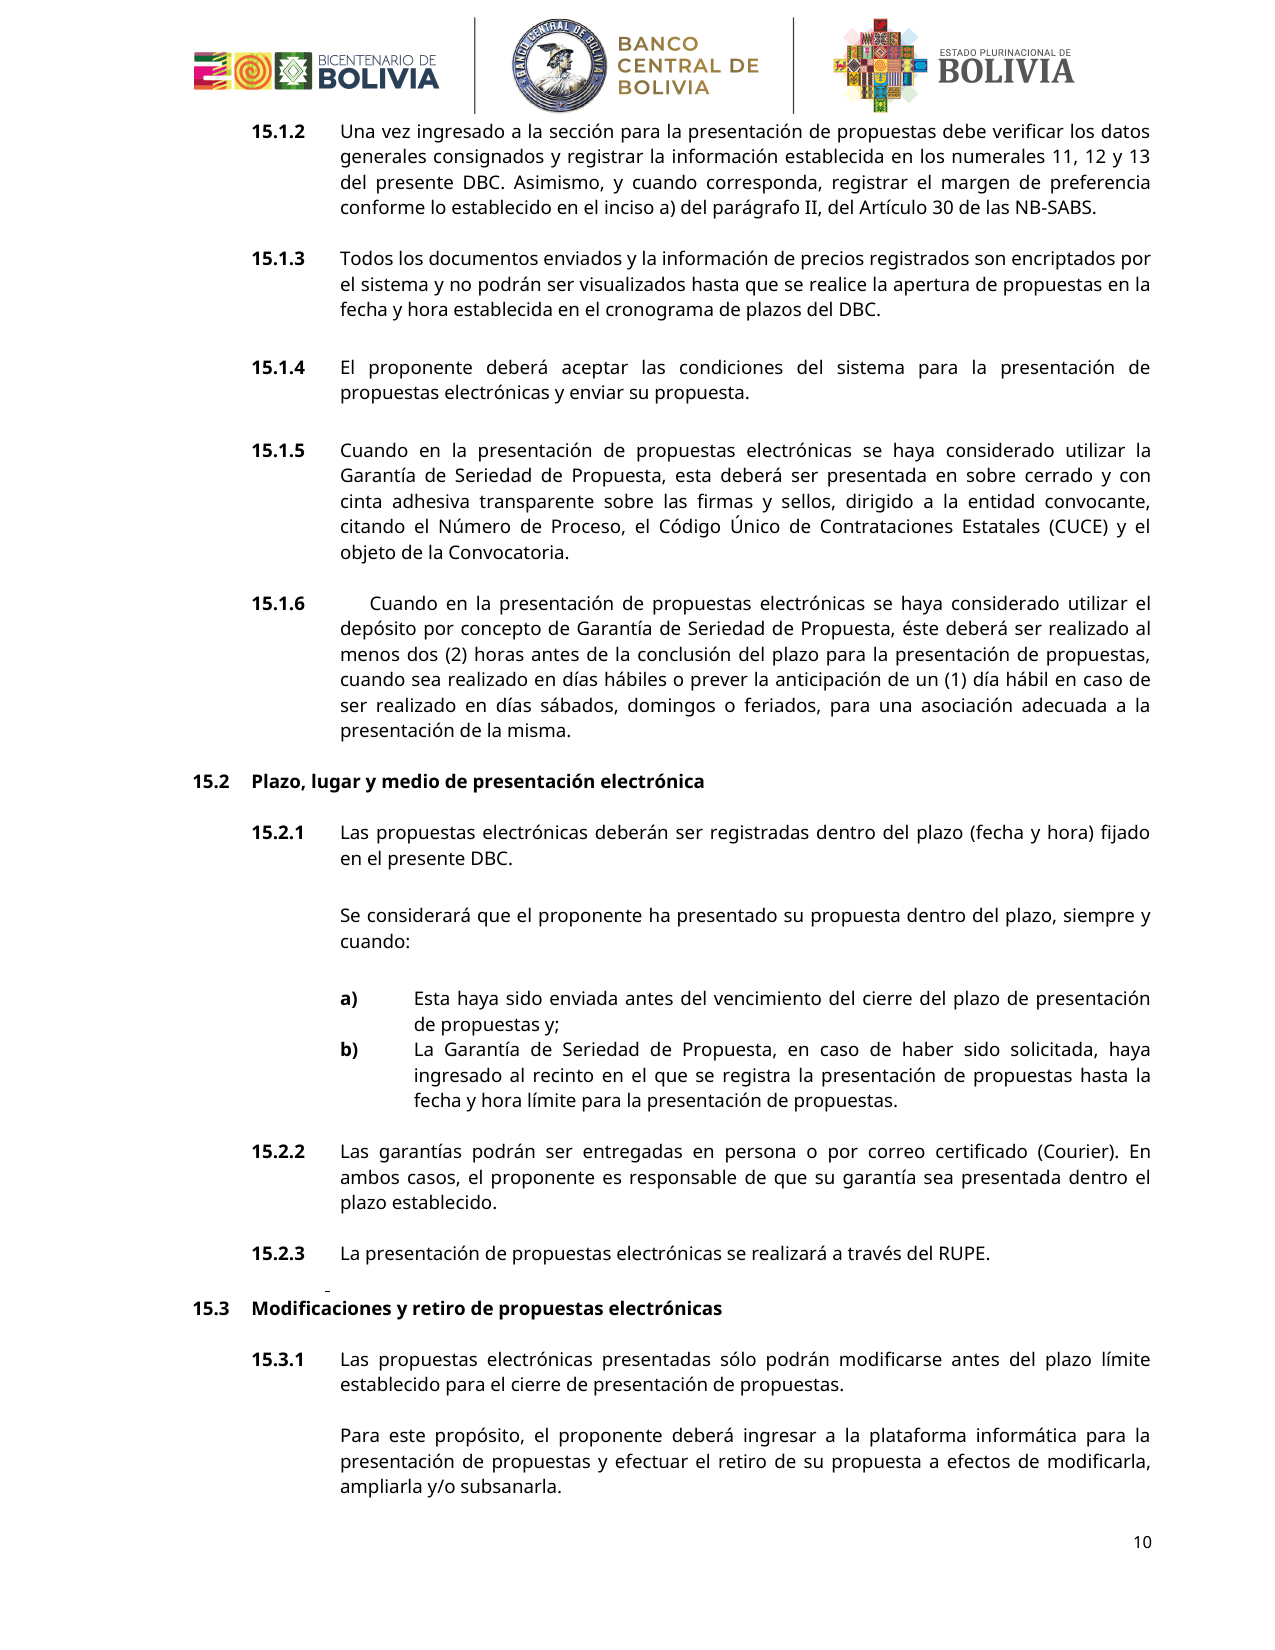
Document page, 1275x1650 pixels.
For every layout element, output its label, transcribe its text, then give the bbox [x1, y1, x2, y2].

list Las garantías podrán ser entregadas en persona o por correo certificado (Courier). En ambos casos, el proponente es responsable de que su garantía sea presentada dentro el plazo establecido. [251, 1138, 1152, 1215]
list Todos los documentos enviados y la información de precios registrados son encriptados por el sistema y no podrán ser visualizados hasta que se realice la apertura de propuestas en la fecha y hora establecida en el cronograma de plazos del DBC. [251, 246, 1152, 322]
list Las propuestas electrónicas deberán ser registradas dentro del plazo (fecha y hora) fijado en el presente DBC. [251, 820, 1152, 871]
picture [0, 1, 1272, 117]
list Esta haya sido enviada antes del vencimiento del cierre del plazo de presentación de propuestas y; [340, 985, 1152, 1036]
list Plazo, lugar y medio de presentación electrónica [192, 769, 1152, 794]
list Para este propósito, el proponente deberá ingresar a la plataforma informática para la presentación de propuestas y efectuar el retiro de su propuesta a efectos de modificarla, ampliarla y/o subsanarla. [340, 1422, 1152, 1499]
list La presentación de propuestas electrónicas se realizará a través del RUPE. [251, 1241, 1152, 1266]
list Las propuestas electrónicas presentadas sólo podrán modificarse antes del plazo límite establecido para el cierre de presentación de propuestas. [251, 1346, 1152, 1397]
list Se considerará que el proponente ha presentado su propuesta dentro del plazo, siempre y cuando: [340, 902, 1152, 953]
list Cuando en la presentación de propuestas electrónicas se haya considerado utilizar el depósito por concepto de Garantía de Seriedad de Propuesta, éste deberá ser realizado al menos dos (2) horas antes de la conclusión del plazo para la presentación de propuestas, cuando sea realizado en días hábiles o prever la anticipación de un (1) día hábil en caso de ser realizado en días sábados, domingos o feriados, para una asociación adecuada a la presentación de la misma. [251, 590, 1152, 743]
list Cuando en la presentación de propuestas electrónicas se haya considerado utilizar la Garantía de Seriedad de Propuesta, esta deberá ser presentada en sobre cerrado y con cinta adhesiva transparente sobre las firmas y sellos, dirigido a la entidad convocante, citando el Número de Proceso, el Código Único de Contrataciones Estatales (CUCE) y el objeto de la Convocatoria. [251, 437, 1152, 564]
list Modificaciones y retiro de propuestas electrónicas [192, 1295, 1152, 1320]
list Una vez ingresado a la sección para la presentación de propuestas debe verificar los datos generales consignados y registrar la información establecida en los numerales 11, 12 y 13 del presente DBC. Asimismo, y cuando corresponda, registrar el margen de preferencia conforme lo establecido en el inciso a) del parágrafo II, del Artículo 30 de las NB-SABS. [251, 118, 1152, 220]
list El proponente deberá aceptar las condiciones del sistema para la presentación de propuestas electrónicas y enviar su propuesta. [251, 354, 1152, 405]
list La Garantía de Seriedad de Propuesta, en caso de haber sido solicitada, haya ingresado al recinto en el que se registra la presentación de propuestas hasta la fecha y hora límite para la presentación de propuestas. [340, 1036, 1152, 1113]
